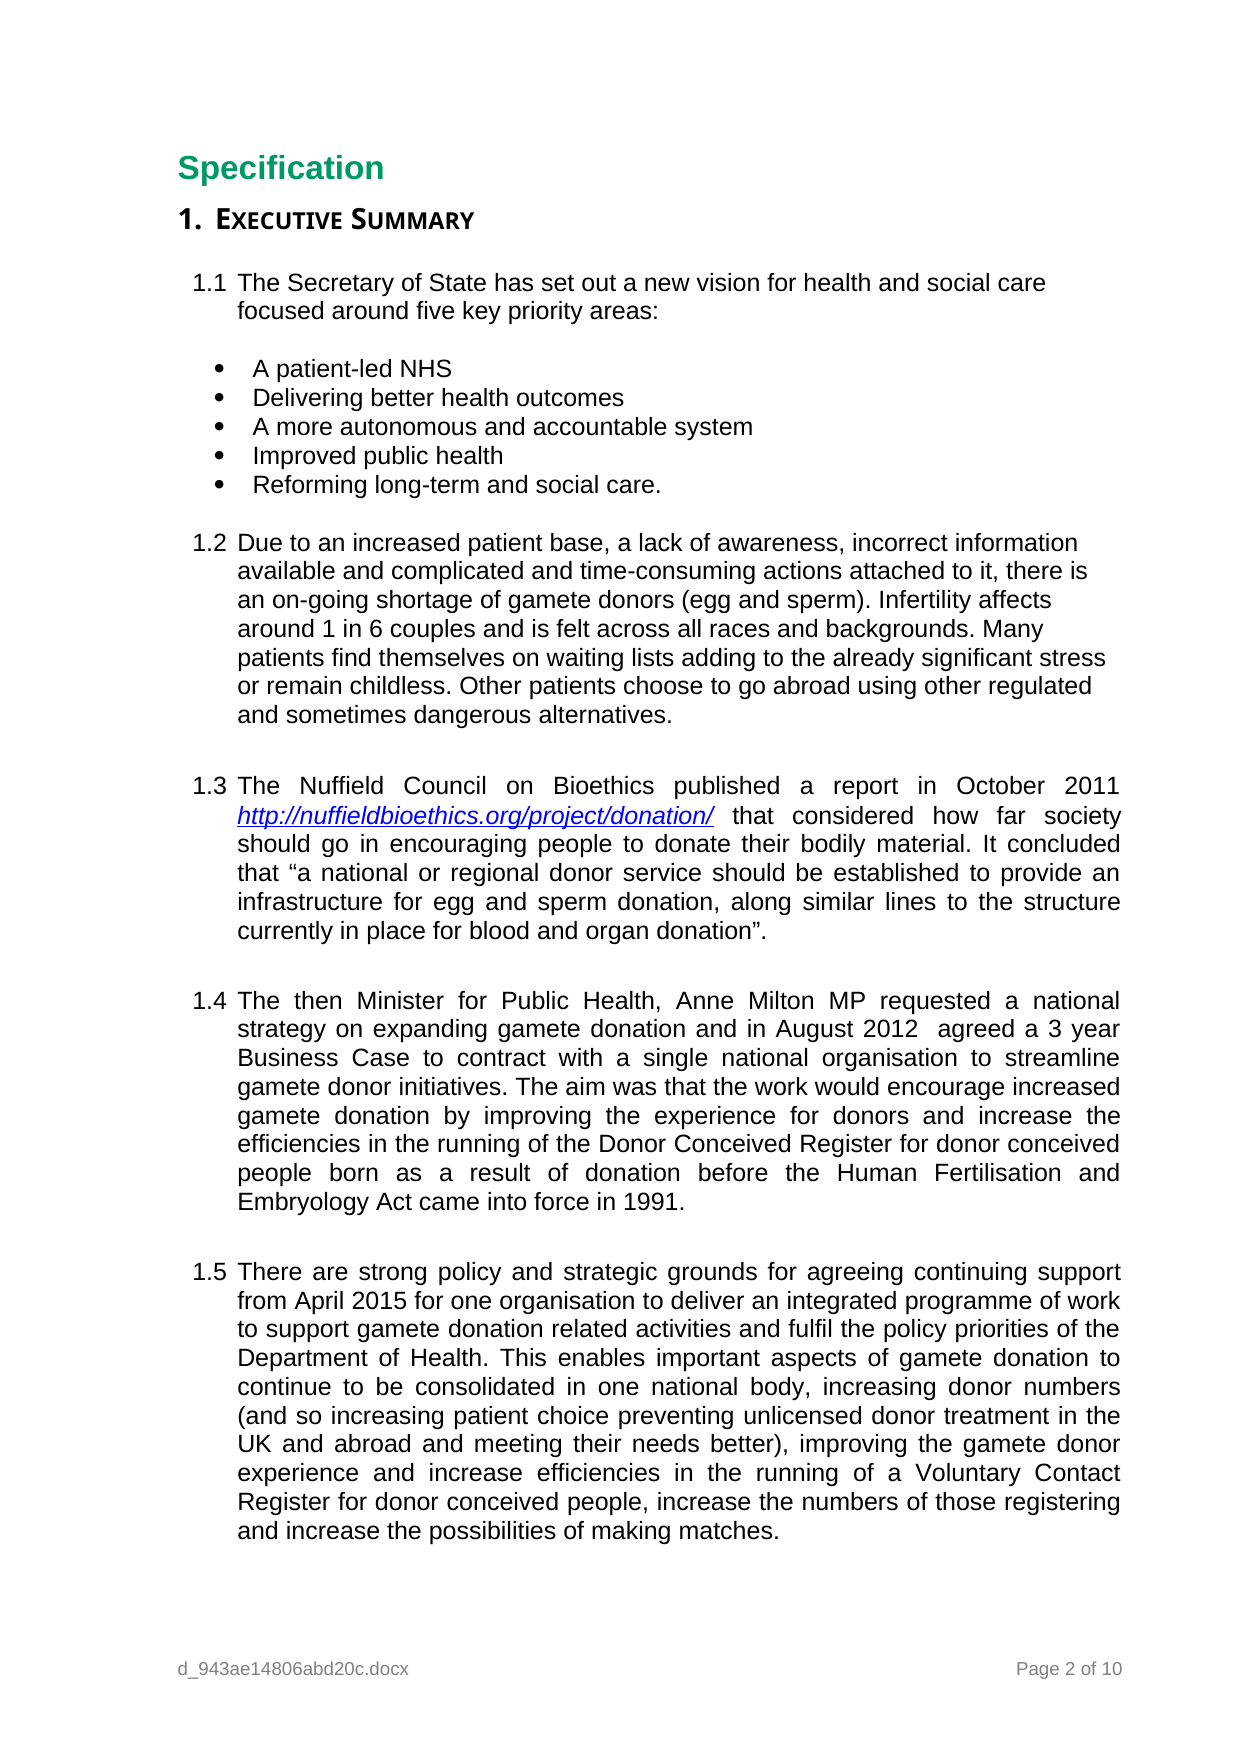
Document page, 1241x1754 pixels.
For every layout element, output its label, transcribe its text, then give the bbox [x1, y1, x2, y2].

list Due to an increased patient base, a lack of awareness, incorrect information available and complicated and time-consuming actions attached to it, there is an on-going shortage of gamete donors (egg and sperm). Infertility affects around 1 in 6 couples and is felt across all races and backgrounds. Many patients find themselves on waiting lists adding to the already significant stress or remain childless. Other patients choose to go abroad using other regulated and sometimes dangerous alternatives. [192, 644, 1122, 846]
list Improved public health [215, 528, 1122, 557]
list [192, 1373, 1122, 1603]
list Delivering better health outcomes [215, 412, 1122, 441]
list Reforming long-term and social care. [215, 586, 1122, 615]
list The then Minister for Public Health, Anne Milton MP requested a national strategy on expanding gamete donation and in August 2012 agreed a 3 year Business Case to contract with a single national organisation to streamline gamete donor initiatives. The aim was that the work would encourage increased gamete donation by improving the experience for donors and increase the efficiencies in the running of the Donor Conceived Register for donor conceived people born as a result of donation before the Human Fertilisation and Embryology Act came into force in 1991. [192, 1102, 1122, 1332]
list A more autonomous and accountable system [215, 470, 1122, 499]
text Specification [177, 148, 1122, 186]
list The Nuffield Council on Bioethics published a report in October 2011 http://nuffieldbioethics.org/project/donation/ that considered how far society should go in encouraging people to donate their bodily material. It concluded that “a national or regional donor service should be established to provide an infrastructure for egg and sperm donation, along similar lines to the structure currently in place for blood and organ donation”. [192, 887, 1122, 1061]
list The Secretary of State has set out a new vision for health and social care focused around five key priority areas: [192, 267, 1122, 325]
text Executive Summary [177, 199, 1122, 238]
list A patient-led NHS [215, 354, 1122, 383]
